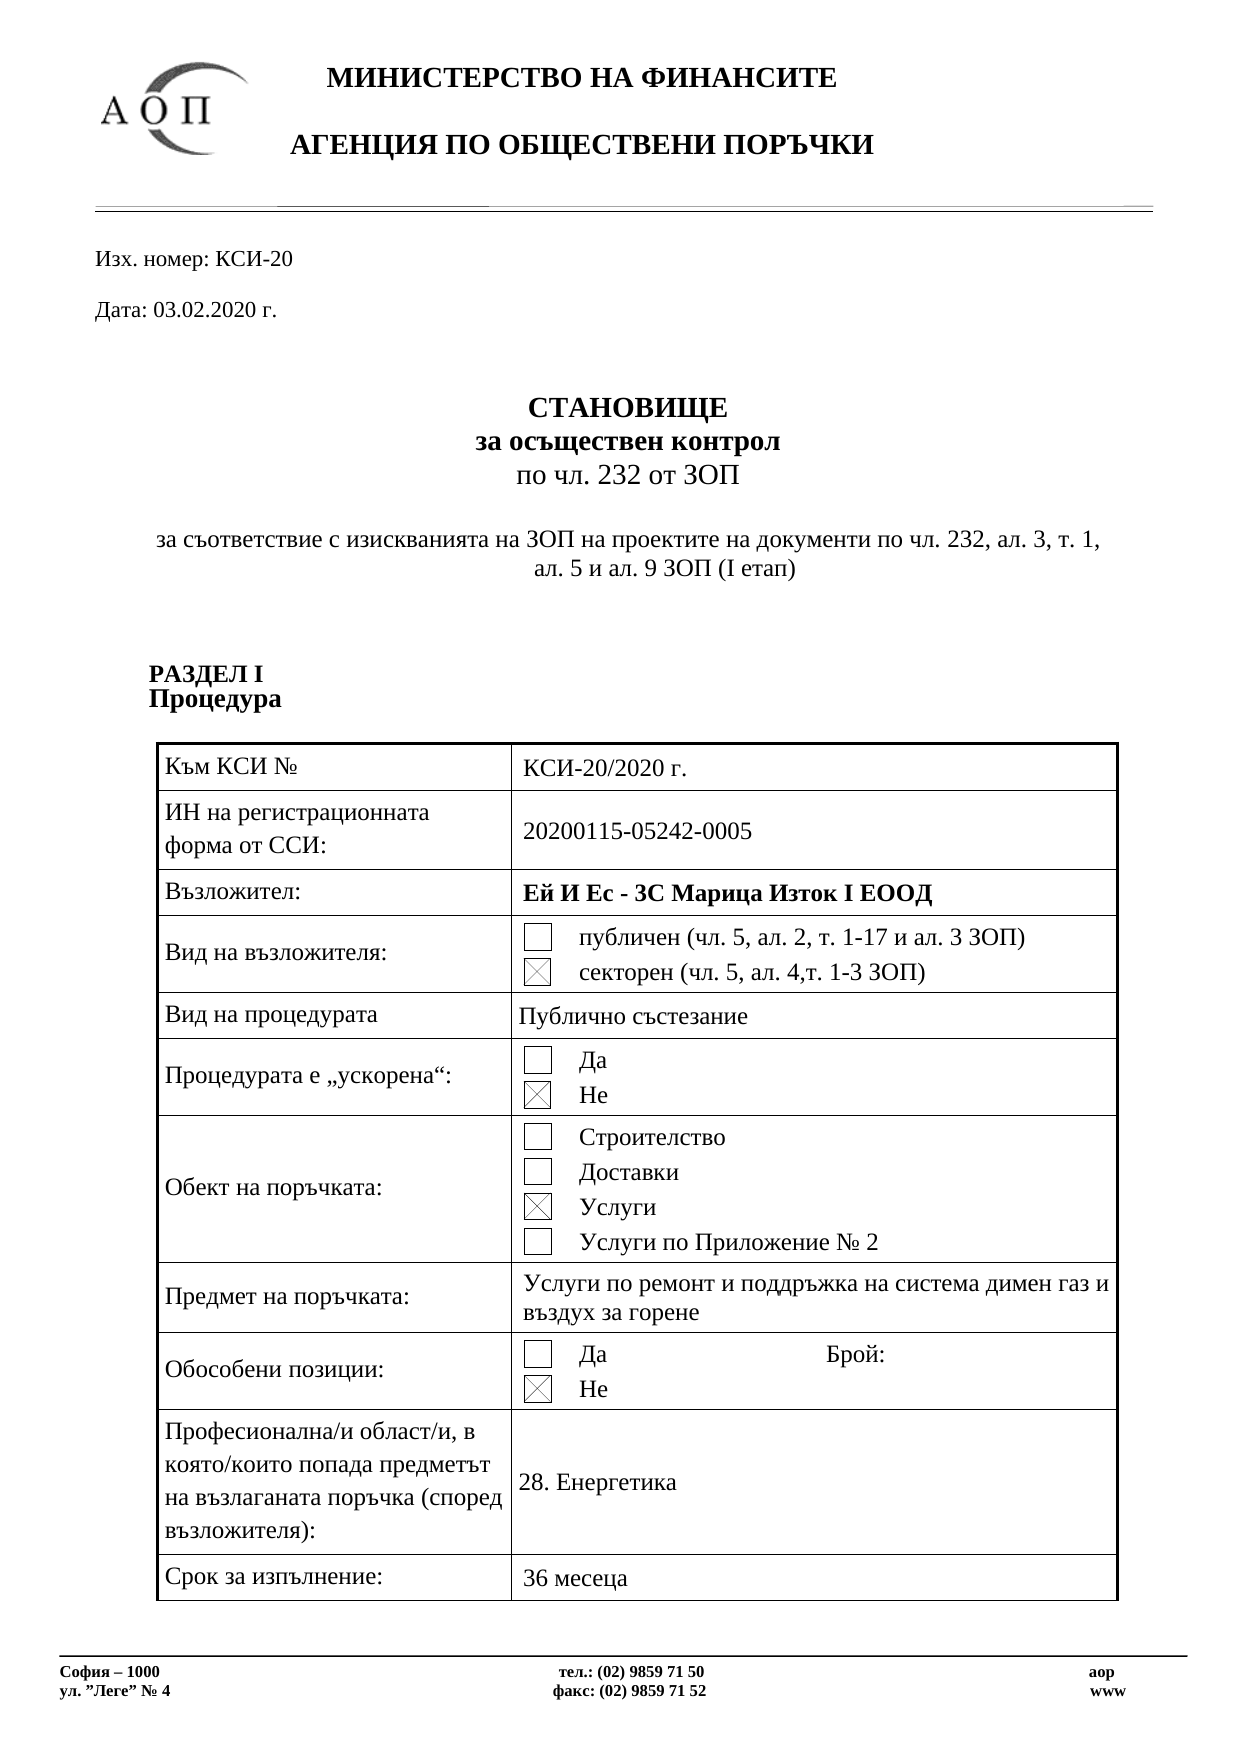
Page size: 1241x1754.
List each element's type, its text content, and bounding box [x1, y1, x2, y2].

table_header КСИ-20/2020 г. [512, 745, 1116, 790]
table_cell 28. Енергетика [512, 1410, 1116, 1554]
table_cell 20200115-05242-0005 [512, 791, 1116, 869]
table_cell Вид на процедурата [159, 993, 511, 1038]
text РАЗДЕЛ І [148, 659, 1107, 687]
table_cell Възложител: [159, 870, 511, 915]
table_cell Процедурата е „ускорена“: [159, 1039, 511, 1115]
text по чл. 232 от ЗОП [148, 457, 1107, 491]
table_cell Да Не [512, 1039, 1116, 1115]
table_cell Ей И Ес - 3С Марица Изток I ЕООД [512, 870, 1116, 915]
table_cell Вид на възложителя: [159, 916, 511, 992]
text за съответствие с изискванията на ЗОП на проектите на документи по чл. 232, ал. 3, т. 1, ал. 5 и ал. 9 ЗОП (І етап) [148, 524, 1107, 582]
text за осъществен контрол [148, 423, 1107, 457]
table_cell Предмет на поръчката: [159, 1263, 511, 1332]
table_cell ИН на регистрационната форма от ССИ: [159, 791, 511, 869]
table_cell 36 месеца [512, 1555, 1116, 1600]
table_cell Обект на поръчката: [159, 1116, 511, 1262]
table_cell публичен (чл. 5, ал. 2, т. 1-17 и ал. 3 ЗОП) секторен (чл. 5, ал. 4,т. 1-3 ЗОП) [512, 916, 1116, 992]
table_cell Услуги по ремонт и поддръжка на система димен газ и въздух за горене [512, 1263, 1116, 1332]
text Процедура [148, 687, 1107, 713]
table_cell Да Брой: Не [512, 1333, 1116, 1409]
table_header Към КСИ № [159, 745, 511, 790]
table_cell Обособени позиции: [159, 1333, 511, 1409]
table_cell Публично състезание [512, 993, 1116, 1038]
table_cell Строителство Доставки Услуги Услуги по Приложение № 2 [512, 1116, 1116, 1262]
table_cell Срок за изпълнение: [159, 1555, 511, 1600]
text СТАНОВИЩЕ [148, 390, 1107, 423]
table_cell Професионална/и област/и, в която/които попада предметът на възлаганата поръчка (според възложителя): [159, 1410, 511, 1554]
